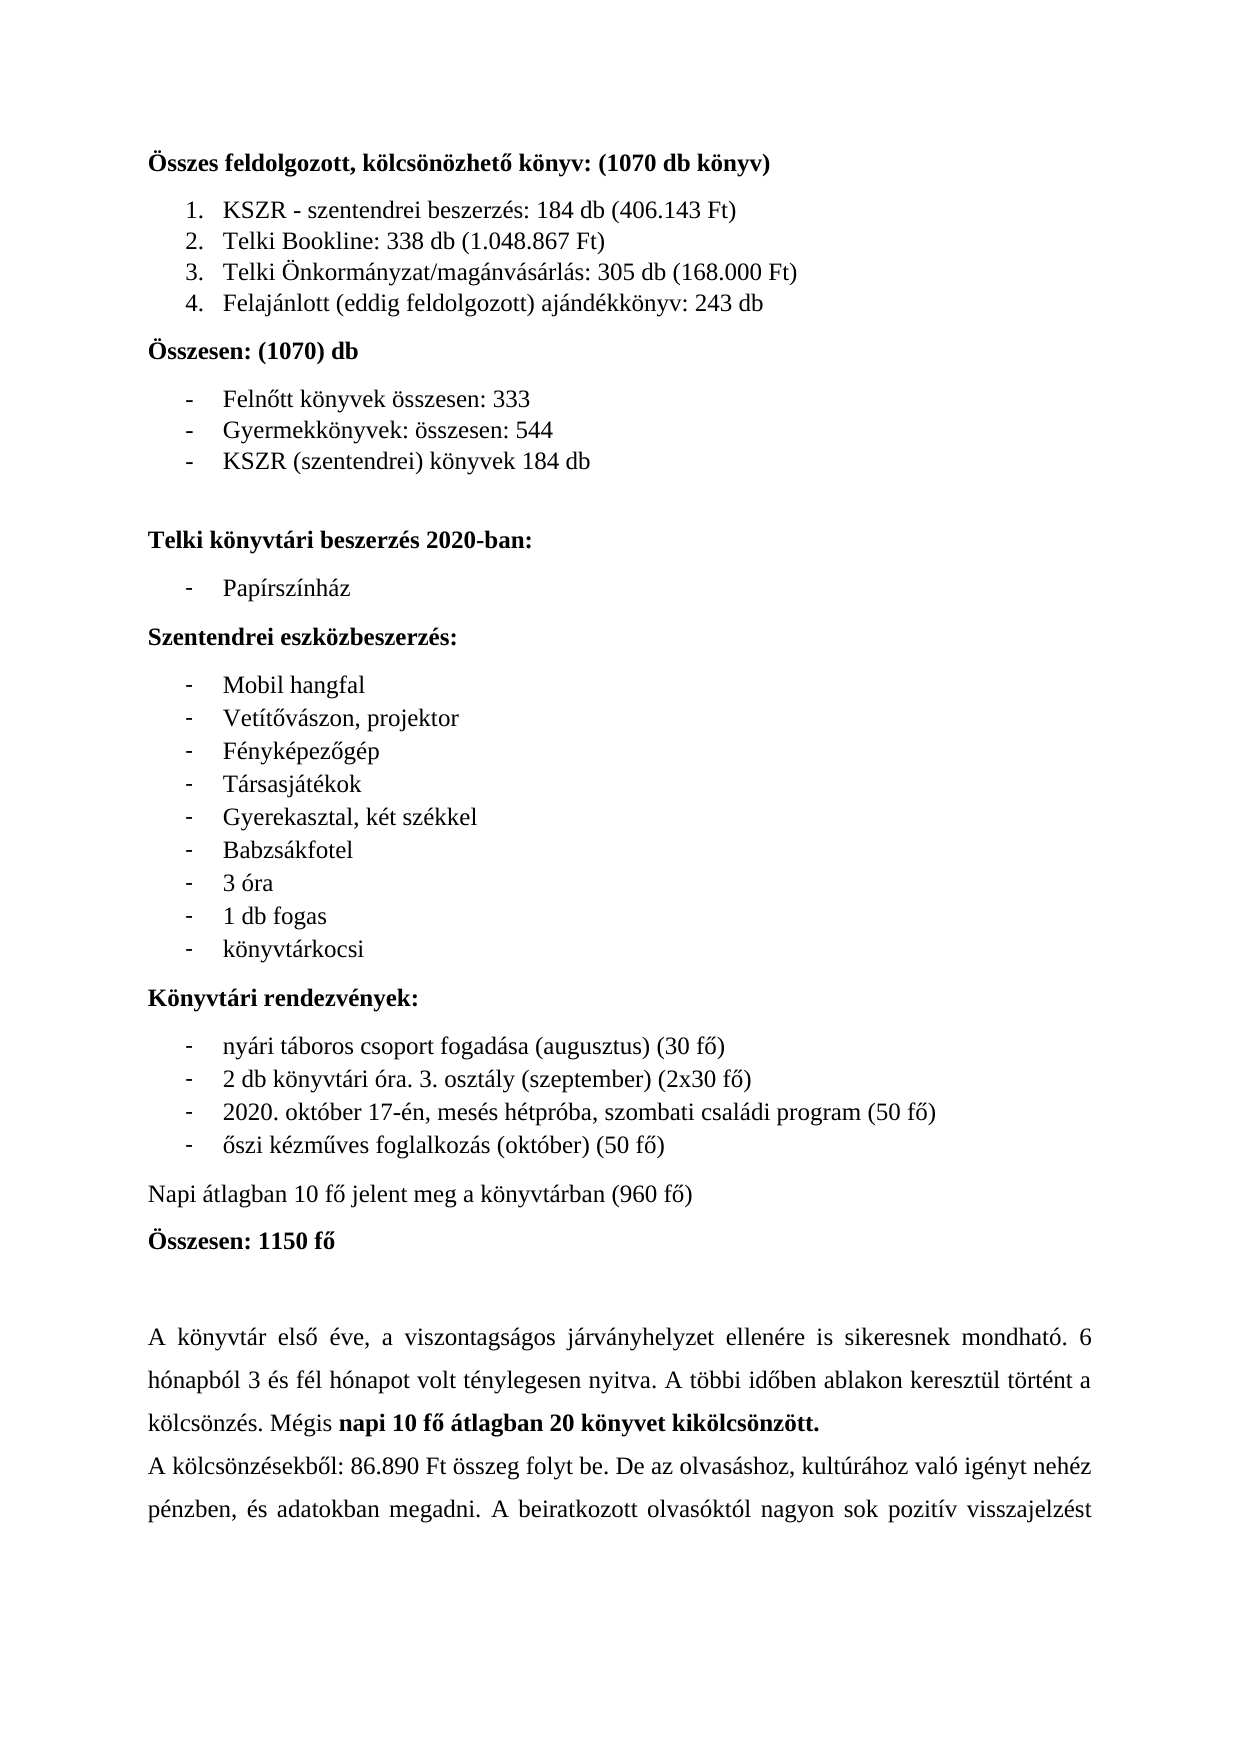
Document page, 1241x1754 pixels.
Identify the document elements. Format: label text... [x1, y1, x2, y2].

text Könyvtári rendezvények: [148, 983, 1093, 1011]
list Papírszínház [185, 572, 1093, 603]
list KSZR - szentendrei beszerzés: 184 db (406.143 Ft) [185, 195, 1093, 224]
list 2 db könyvtári óra. 3. osztály (szeptember) (2x30 fő) [185, 1063, 1093, 1094]
text Telki könyvtári beszerzés 2020-ban: [148, 525, 1093, 553]
list Felajánlott (eddig feldolgozott) ajándékkönyv: 243 db [185, 288, 1093, 317]
list nyári táboros csoport fogadása (augusztus) (30 fő) [185, 1030, 1093, 1061]
list Felnőtt könyvek összesen: 333 [185, 384, 1093, 413]
list Gyerekasztal, két székkel [185, 801, 1093, 832]
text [148, 1451, 1093, 1523]
list Gyermekkönyvek: összesen: 544 [185, 415, 1093, 444]
text Összes feldolgozott, kölcsönözhető könyv: (1070 db könyv) [148, 148, 1093, 176]
list Társasjátékok [185, 768, 1093, 799]
text Szentendrei eszközbeszerzés: [148, 622, 1093, 651]
list Fényképezőgép [185, 736, 1093, 766]
text Napi átlagban 10 fő jelent meg a könyvtárban (960 fő) [148, 1179, 1093, 1207]
list Telki Önkormányzat/magánvásárlás: 305 db (168.000 Ft) [185, 257, 1093, 286]
list Telki Bookline: 338 db (1.048.867 Ft) [185, 226, 1093, 255]
text A könyvtár első éve, a viszontagságos járványhelyzet ellenére is sikeresnek mondható. 6 hónapból 3 és fél hónapot volt ténylegesen nyitva. A többi időben ablakon keresztül történt a kölcsönzés. Mégis napi 10 fő átlagban 20 könyvet kikölcsönzött. [148, 1322, 1093, 1437]
list őszi kézműves foglalkozás (október) (50 fő) [185, 1129, 1093, 1159]
text Összesen: 1150 fő [148, 1226, 1093, 1255]
list könyvtárkocsi [185, 933, 1093, 963]
text Összesen: (1070) db [148, 336, 1093, 365]
list KSZR (szentendrei) könyvek 184 db [185, 446, 1093, 475]
list 3 óra [185, 867, 1093, 898]
list 1 db fogas [185, 900, 1093, 931]
list Vetítővászon, projektor [185, 703, 1093, 733]
list 2020. október 17-én, mesés hétpróba, szombati családi program (50 fő) [185, 1096, 1093, 1127]
list Babzsákfotel [185, 834, 1093, 865]
list Mobil hangfal [185, 670, 1093, 700]
